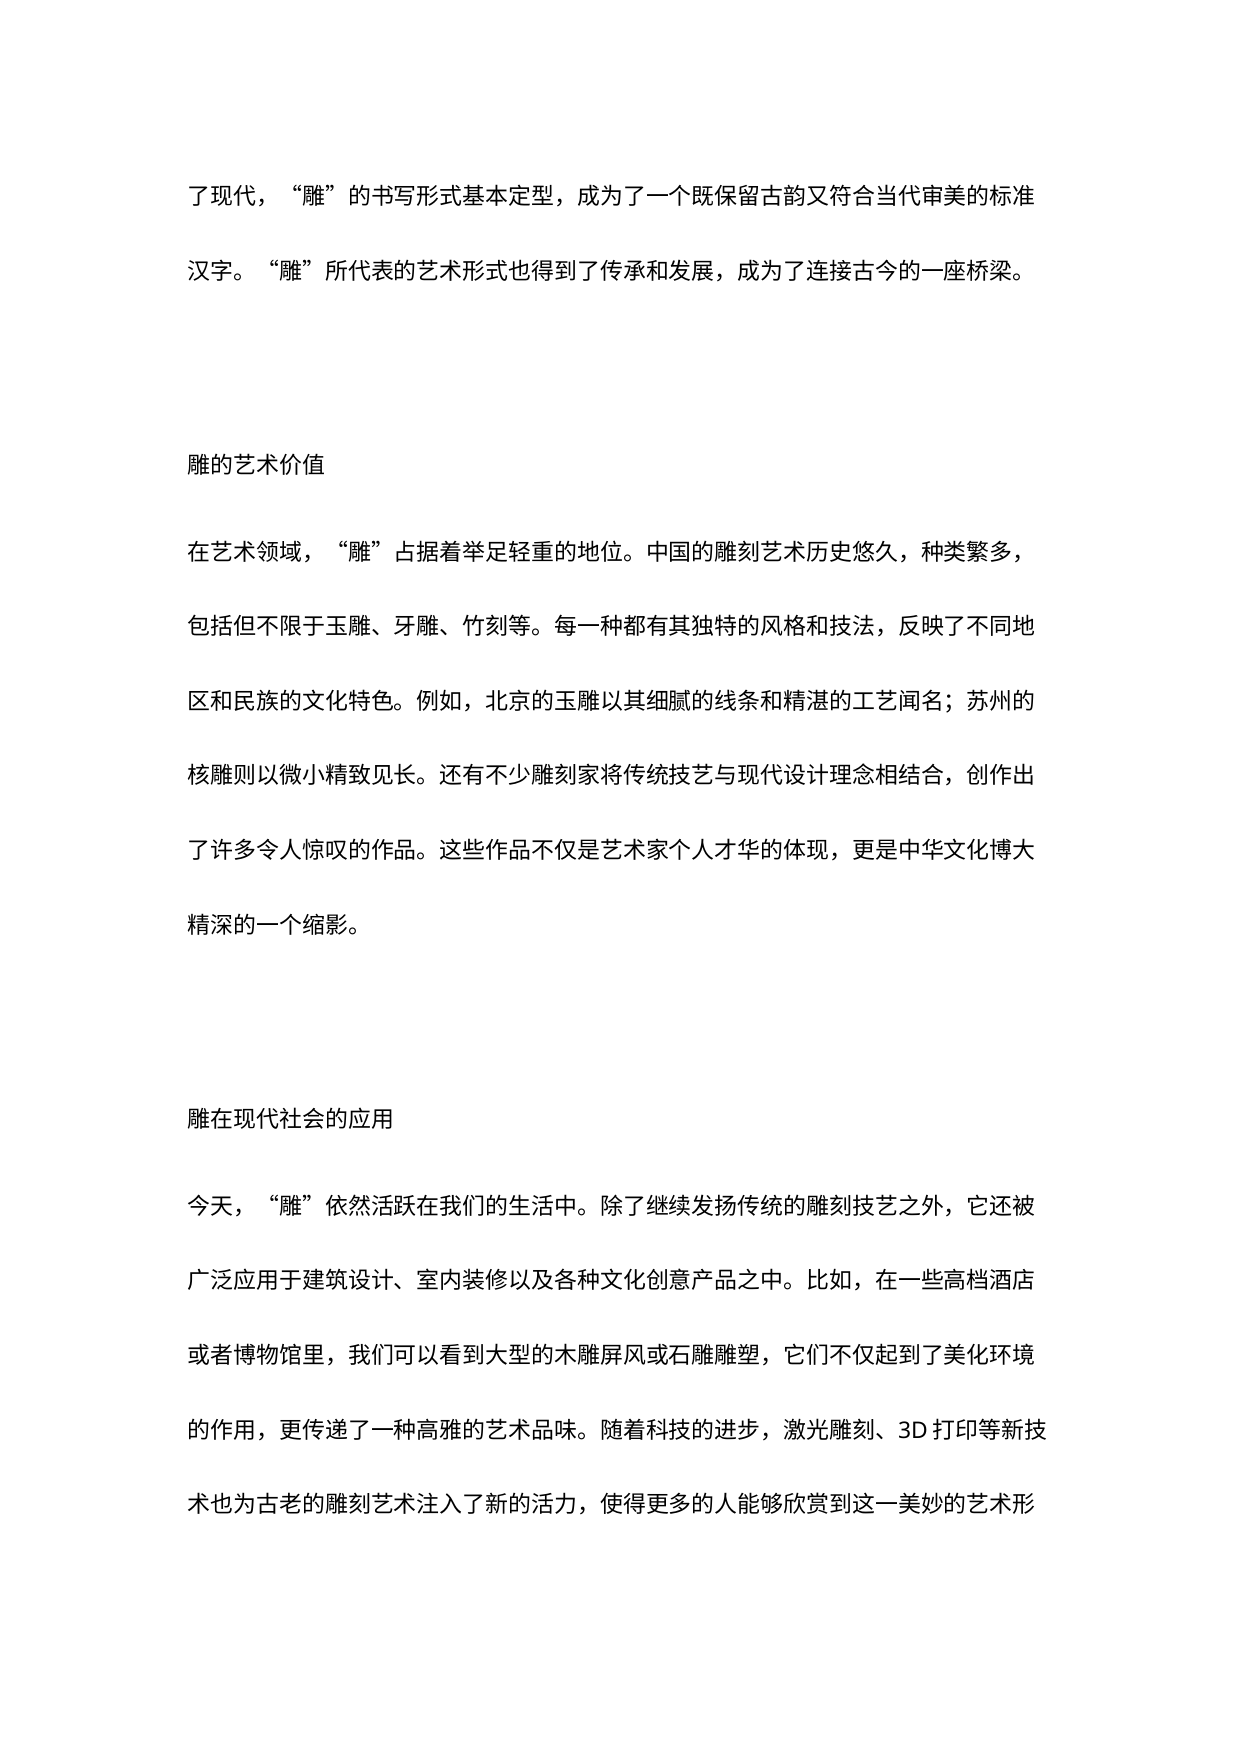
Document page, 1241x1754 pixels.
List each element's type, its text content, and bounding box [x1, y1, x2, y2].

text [187, 1172, 1053, 1536]
text 雕的艺术价值 [187, 431, 1053, 496]
text 雕在现代社会的应用 [187, 1085, 1053, 1150]
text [187, 162, 1053, 302]
text 在艺术领域，“雕”占据着举足轻重的地位。中国的雕刻艺术历史悠久，种类繁多，包括但不限于玉雕、牙雕、竹刻等。每一种都有其独特的风格和技法，反映了不同地区和民族的文化特色。例如，北京的玉雕以其细腻的线条和精湛的工艺闻名；苏州的核雕则以微小精致见长。还有不少雕刻家将传统技艺与现代设计理念相结合，创作出了许多令人惊叹的作品。这些作品不仅是艺术家个人才华的体现，更是中华文化博大精深的一个缩影。 [187, 517, 1053, 956]
